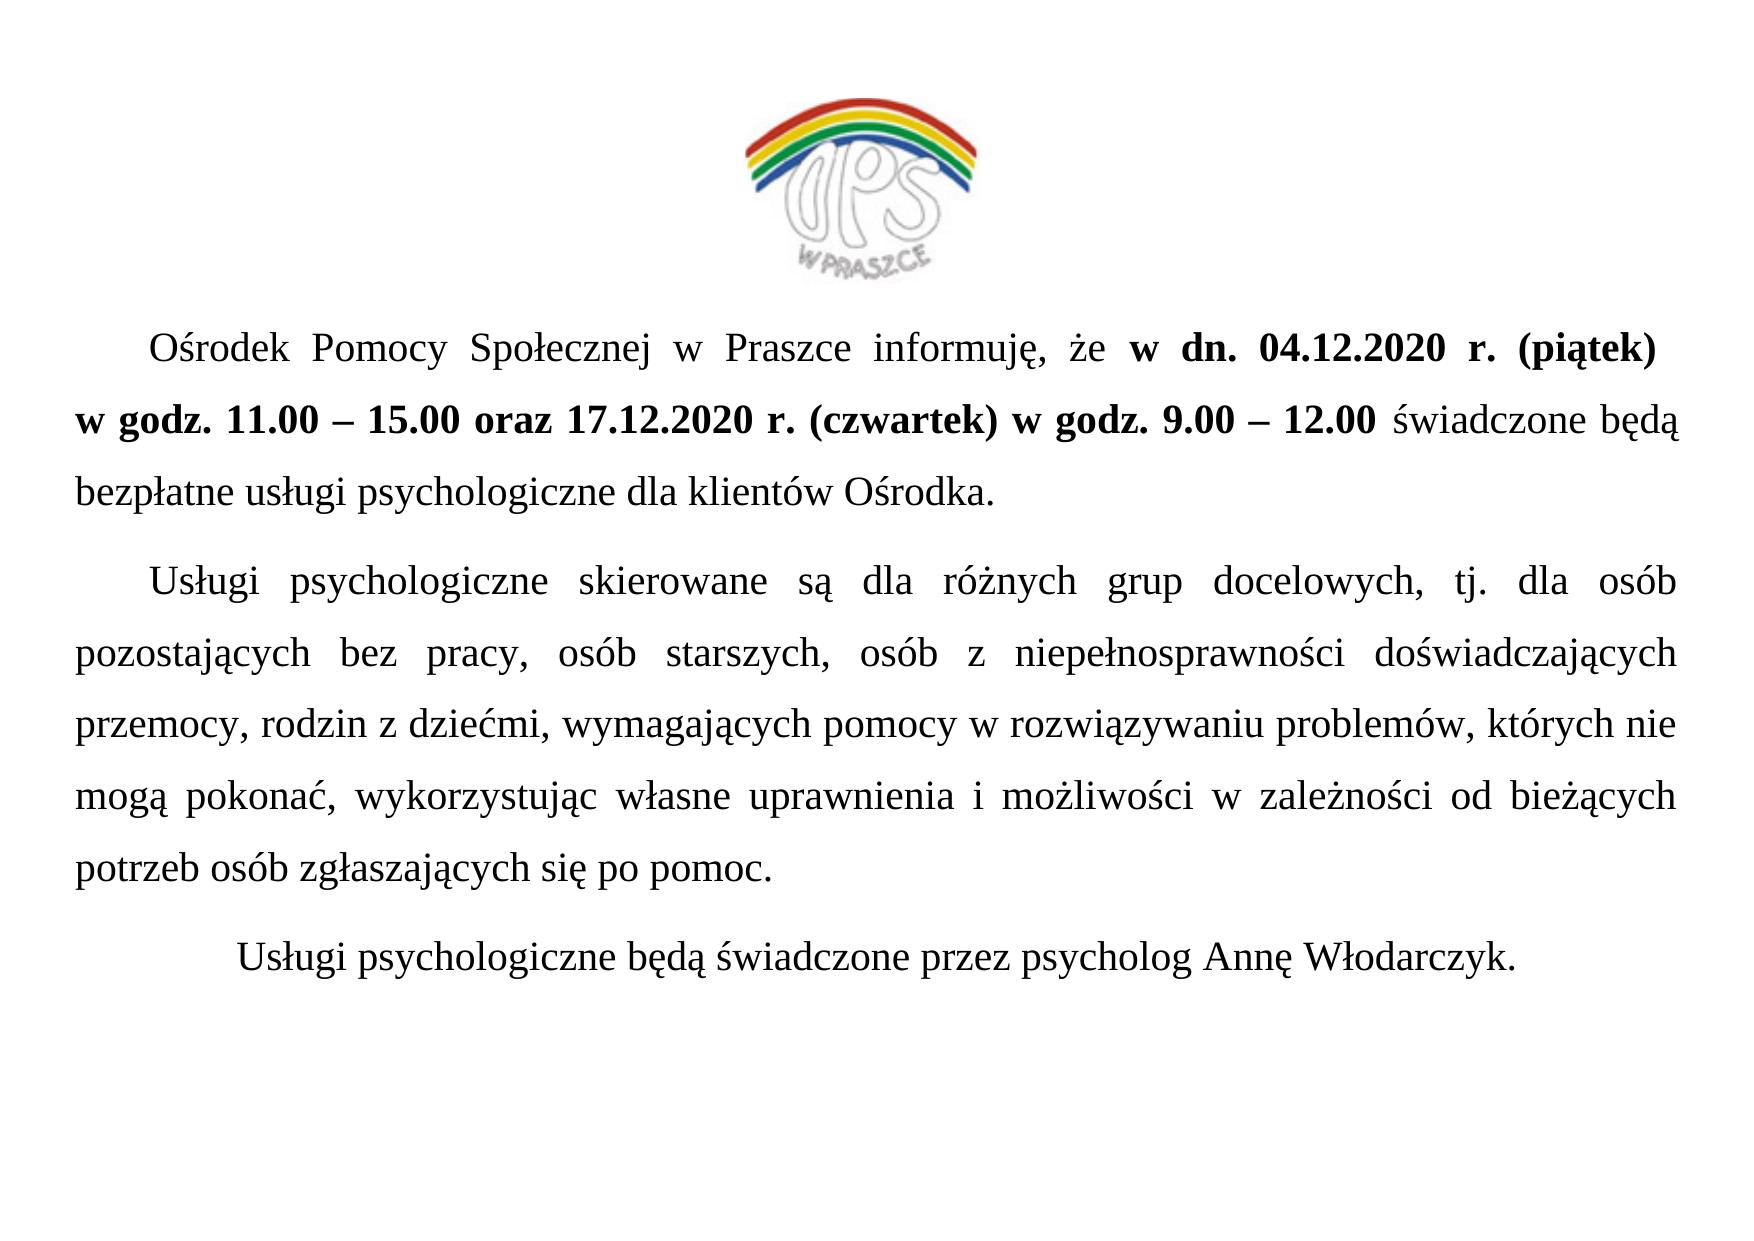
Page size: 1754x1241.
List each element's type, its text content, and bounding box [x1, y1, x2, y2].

text Usługi psychologiczne będą świadczone przez psycholog Annę Włodarczyk. [75, 931, 1679, 979]
picture [744, 98, 981, 284]
text Usługi psychologiczne skierowane są dla różnych grup docelowych, tj. dla osób pozostających bez pracy, osób starszych, osób z niepełnosprawności doświadczających przemocy, rodzin z dziećmi, wymagających pomocy w rozwiązywaniu problemów, których nie mogą pokonać, wykorzystując własne uprawnienia i możliwości w zależności od bieżących potrzeb osób zgłaszających się po pomoc. [75, 555, 1679, 891]
text Ośrodek Pomocy Społecznej w Praszce informuję, że w dn. 04.12.2020 r. (piątek) w godz. 11.00 – 15.00 oraz 17.12.2020 r. (czwartek) w godz. 9.00 – 12.00 świadczone będą bezpłatne usługi psychologiczne dla klientów Ośrodka. [75, 323, 1679, 514]
